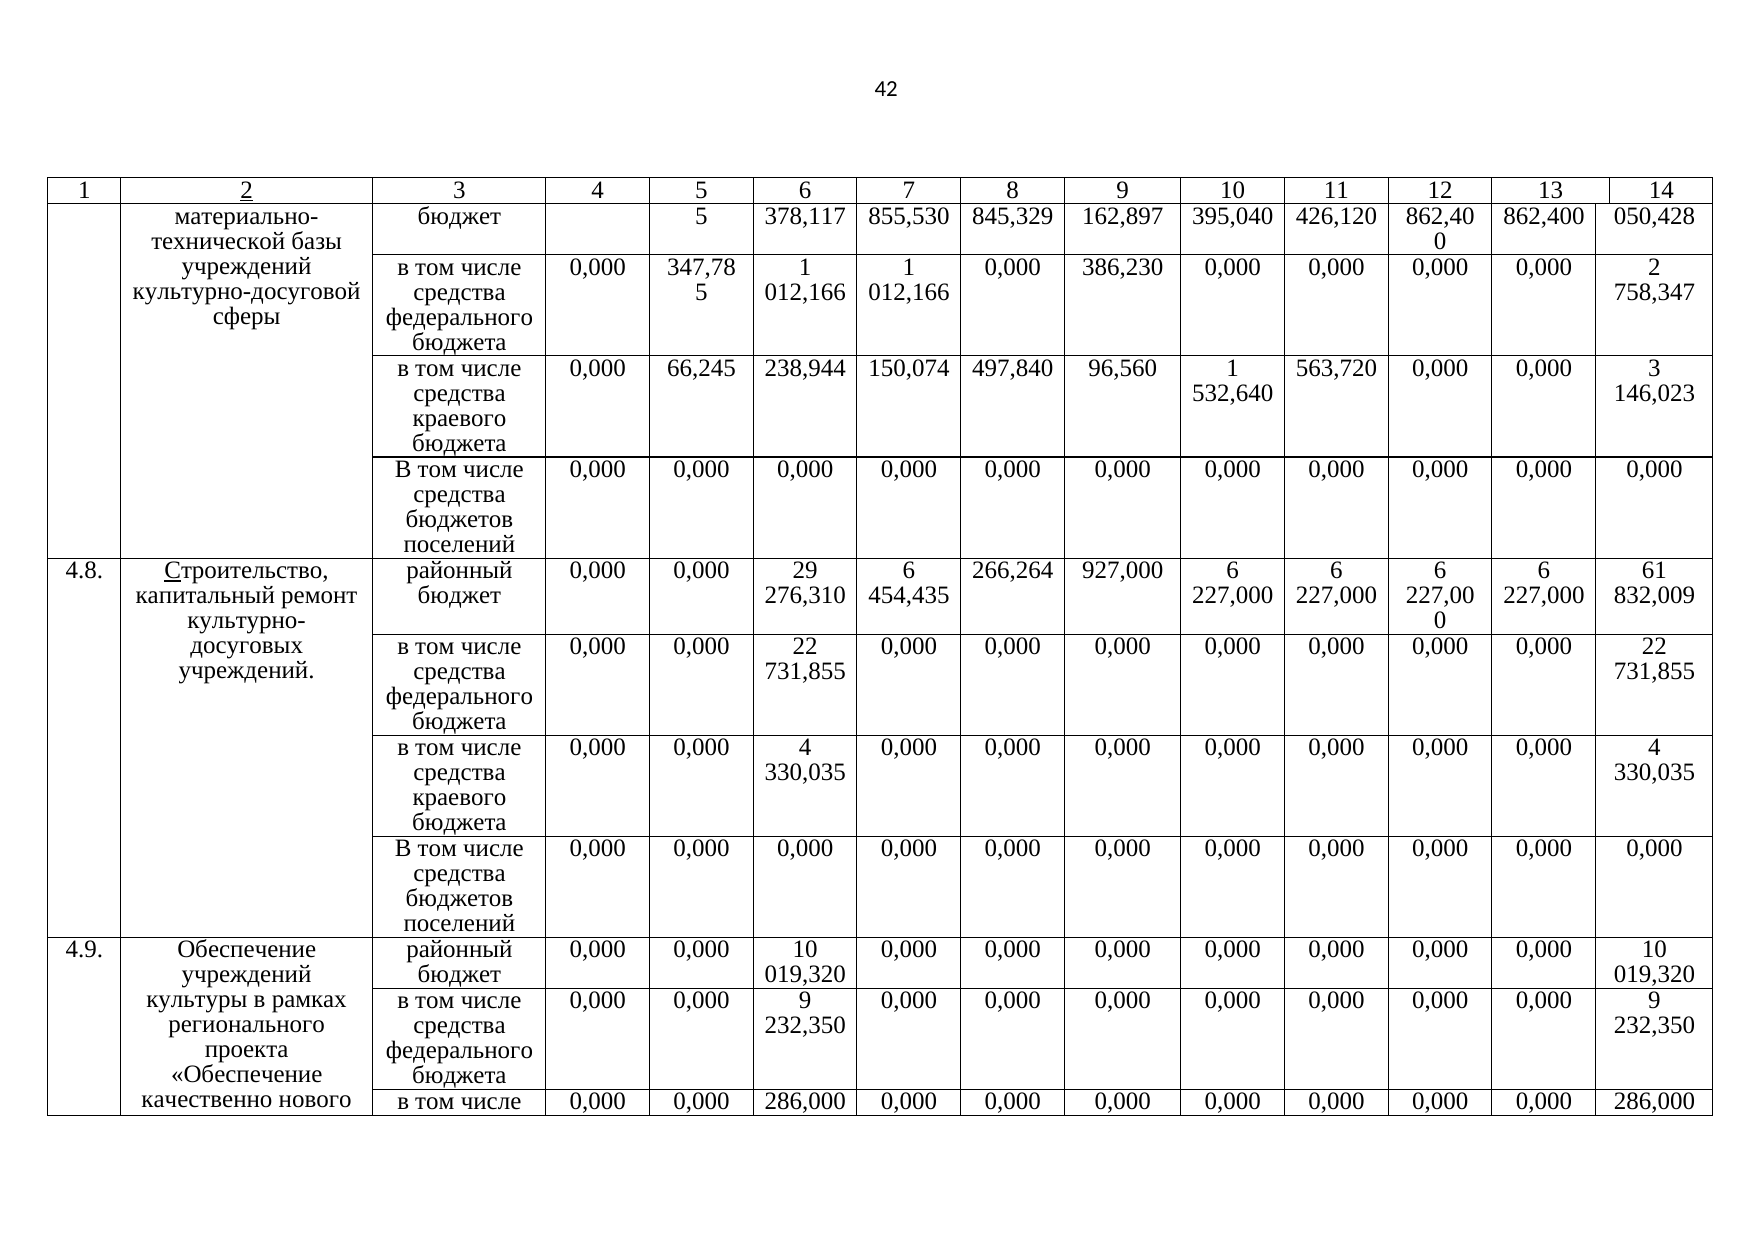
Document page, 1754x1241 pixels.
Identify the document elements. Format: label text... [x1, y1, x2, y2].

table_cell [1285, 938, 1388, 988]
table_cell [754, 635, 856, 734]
table_header 13 [1492, 178, 1609, 203]
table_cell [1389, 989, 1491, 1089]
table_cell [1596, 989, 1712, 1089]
table_header 14 [1610, 178, 1712, 203]
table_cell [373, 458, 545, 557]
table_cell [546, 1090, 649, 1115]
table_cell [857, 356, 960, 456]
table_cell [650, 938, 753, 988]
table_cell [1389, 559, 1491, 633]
table_header 4 [546, 178, 649, 203]
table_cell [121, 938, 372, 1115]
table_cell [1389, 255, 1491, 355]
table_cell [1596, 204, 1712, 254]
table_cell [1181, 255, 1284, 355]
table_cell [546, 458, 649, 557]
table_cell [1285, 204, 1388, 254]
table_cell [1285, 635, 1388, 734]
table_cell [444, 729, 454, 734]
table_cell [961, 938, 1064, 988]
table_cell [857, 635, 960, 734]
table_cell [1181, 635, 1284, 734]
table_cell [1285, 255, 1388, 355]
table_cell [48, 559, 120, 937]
table_header 7 [857, 178, 960, 203]
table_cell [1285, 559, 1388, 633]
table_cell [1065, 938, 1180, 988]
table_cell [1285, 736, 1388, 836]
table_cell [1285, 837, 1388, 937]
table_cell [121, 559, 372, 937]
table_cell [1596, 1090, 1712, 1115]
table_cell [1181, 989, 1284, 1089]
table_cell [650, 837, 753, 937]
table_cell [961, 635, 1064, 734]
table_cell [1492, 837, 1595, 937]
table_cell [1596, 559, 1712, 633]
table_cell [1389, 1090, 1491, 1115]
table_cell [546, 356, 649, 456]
table_header 9 [1065, 178, 1180, 203]
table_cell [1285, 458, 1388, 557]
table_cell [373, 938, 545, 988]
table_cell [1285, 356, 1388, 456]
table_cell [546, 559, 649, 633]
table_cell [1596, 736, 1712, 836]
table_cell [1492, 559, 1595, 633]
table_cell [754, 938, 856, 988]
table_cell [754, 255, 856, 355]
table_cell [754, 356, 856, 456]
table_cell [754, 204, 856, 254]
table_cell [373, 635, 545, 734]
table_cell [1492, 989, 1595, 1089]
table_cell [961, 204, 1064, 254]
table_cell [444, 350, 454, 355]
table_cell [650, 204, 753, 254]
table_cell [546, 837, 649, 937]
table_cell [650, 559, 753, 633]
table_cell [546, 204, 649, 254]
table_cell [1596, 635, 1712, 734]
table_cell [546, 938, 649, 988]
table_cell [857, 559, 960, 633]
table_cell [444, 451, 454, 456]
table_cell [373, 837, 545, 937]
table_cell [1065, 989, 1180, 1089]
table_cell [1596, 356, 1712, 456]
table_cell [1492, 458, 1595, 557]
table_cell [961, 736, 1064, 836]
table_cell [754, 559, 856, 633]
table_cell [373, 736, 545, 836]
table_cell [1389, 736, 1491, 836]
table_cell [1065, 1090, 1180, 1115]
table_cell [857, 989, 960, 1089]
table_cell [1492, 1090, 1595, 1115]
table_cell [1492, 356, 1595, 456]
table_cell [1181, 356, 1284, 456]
table_header 12 [1389, 178, 1491, 203]
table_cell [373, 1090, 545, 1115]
table_header 8 [961, 178, 1064, 203]
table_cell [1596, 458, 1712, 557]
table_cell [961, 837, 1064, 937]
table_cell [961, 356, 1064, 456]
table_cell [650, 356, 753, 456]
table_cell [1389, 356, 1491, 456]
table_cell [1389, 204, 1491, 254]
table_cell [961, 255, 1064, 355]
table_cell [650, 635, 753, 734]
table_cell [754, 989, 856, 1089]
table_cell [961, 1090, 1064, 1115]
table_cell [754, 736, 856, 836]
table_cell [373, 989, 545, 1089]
table_header 11 [1285, 178, 1388, 203]
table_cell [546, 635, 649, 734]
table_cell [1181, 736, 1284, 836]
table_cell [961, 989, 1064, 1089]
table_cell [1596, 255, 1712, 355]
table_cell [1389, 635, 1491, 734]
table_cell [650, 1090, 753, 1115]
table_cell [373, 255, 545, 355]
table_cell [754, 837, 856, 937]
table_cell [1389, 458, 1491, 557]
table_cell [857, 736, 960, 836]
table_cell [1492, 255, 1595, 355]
table_header 2 [121, 178, 372, 203]
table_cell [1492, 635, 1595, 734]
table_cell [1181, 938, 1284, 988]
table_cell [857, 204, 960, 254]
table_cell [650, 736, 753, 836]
table_header 10 [1181, 178, 1284, 203]
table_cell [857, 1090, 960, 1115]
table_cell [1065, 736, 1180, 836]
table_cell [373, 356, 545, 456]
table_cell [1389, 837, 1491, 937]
table_header 5 [650, 178, 753, 203]
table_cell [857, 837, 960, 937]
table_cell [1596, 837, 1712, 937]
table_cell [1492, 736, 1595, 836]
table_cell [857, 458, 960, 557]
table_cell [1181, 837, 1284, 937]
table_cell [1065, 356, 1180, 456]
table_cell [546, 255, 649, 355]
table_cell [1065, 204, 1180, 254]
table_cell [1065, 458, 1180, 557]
table_header 6 [754, 178, 856, 203]
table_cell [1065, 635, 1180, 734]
table_header 1 [48, 178, 120, 203]
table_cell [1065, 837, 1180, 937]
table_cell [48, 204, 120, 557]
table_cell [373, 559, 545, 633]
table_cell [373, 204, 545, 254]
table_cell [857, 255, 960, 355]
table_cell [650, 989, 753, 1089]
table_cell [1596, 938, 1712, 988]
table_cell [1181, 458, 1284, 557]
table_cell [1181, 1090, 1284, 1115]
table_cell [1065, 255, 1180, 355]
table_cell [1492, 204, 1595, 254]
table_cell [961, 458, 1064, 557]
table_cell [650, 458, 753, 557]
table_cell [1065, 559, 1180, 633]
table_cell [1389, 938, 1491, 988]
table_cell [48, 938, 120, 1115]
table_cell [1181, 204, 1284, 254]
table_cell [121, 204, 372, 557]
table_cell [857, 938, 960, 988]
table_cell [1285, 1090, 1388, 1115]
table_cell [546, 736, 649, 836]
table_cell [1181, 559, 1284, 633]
table_header 3 [373, 178, 545, 203]
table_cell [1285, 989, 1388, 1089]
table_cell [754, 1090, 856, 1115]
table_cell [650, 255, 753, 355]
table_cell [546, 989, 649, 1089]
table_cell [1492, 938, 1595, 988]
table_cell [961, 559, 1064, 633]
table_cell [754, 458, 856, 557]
